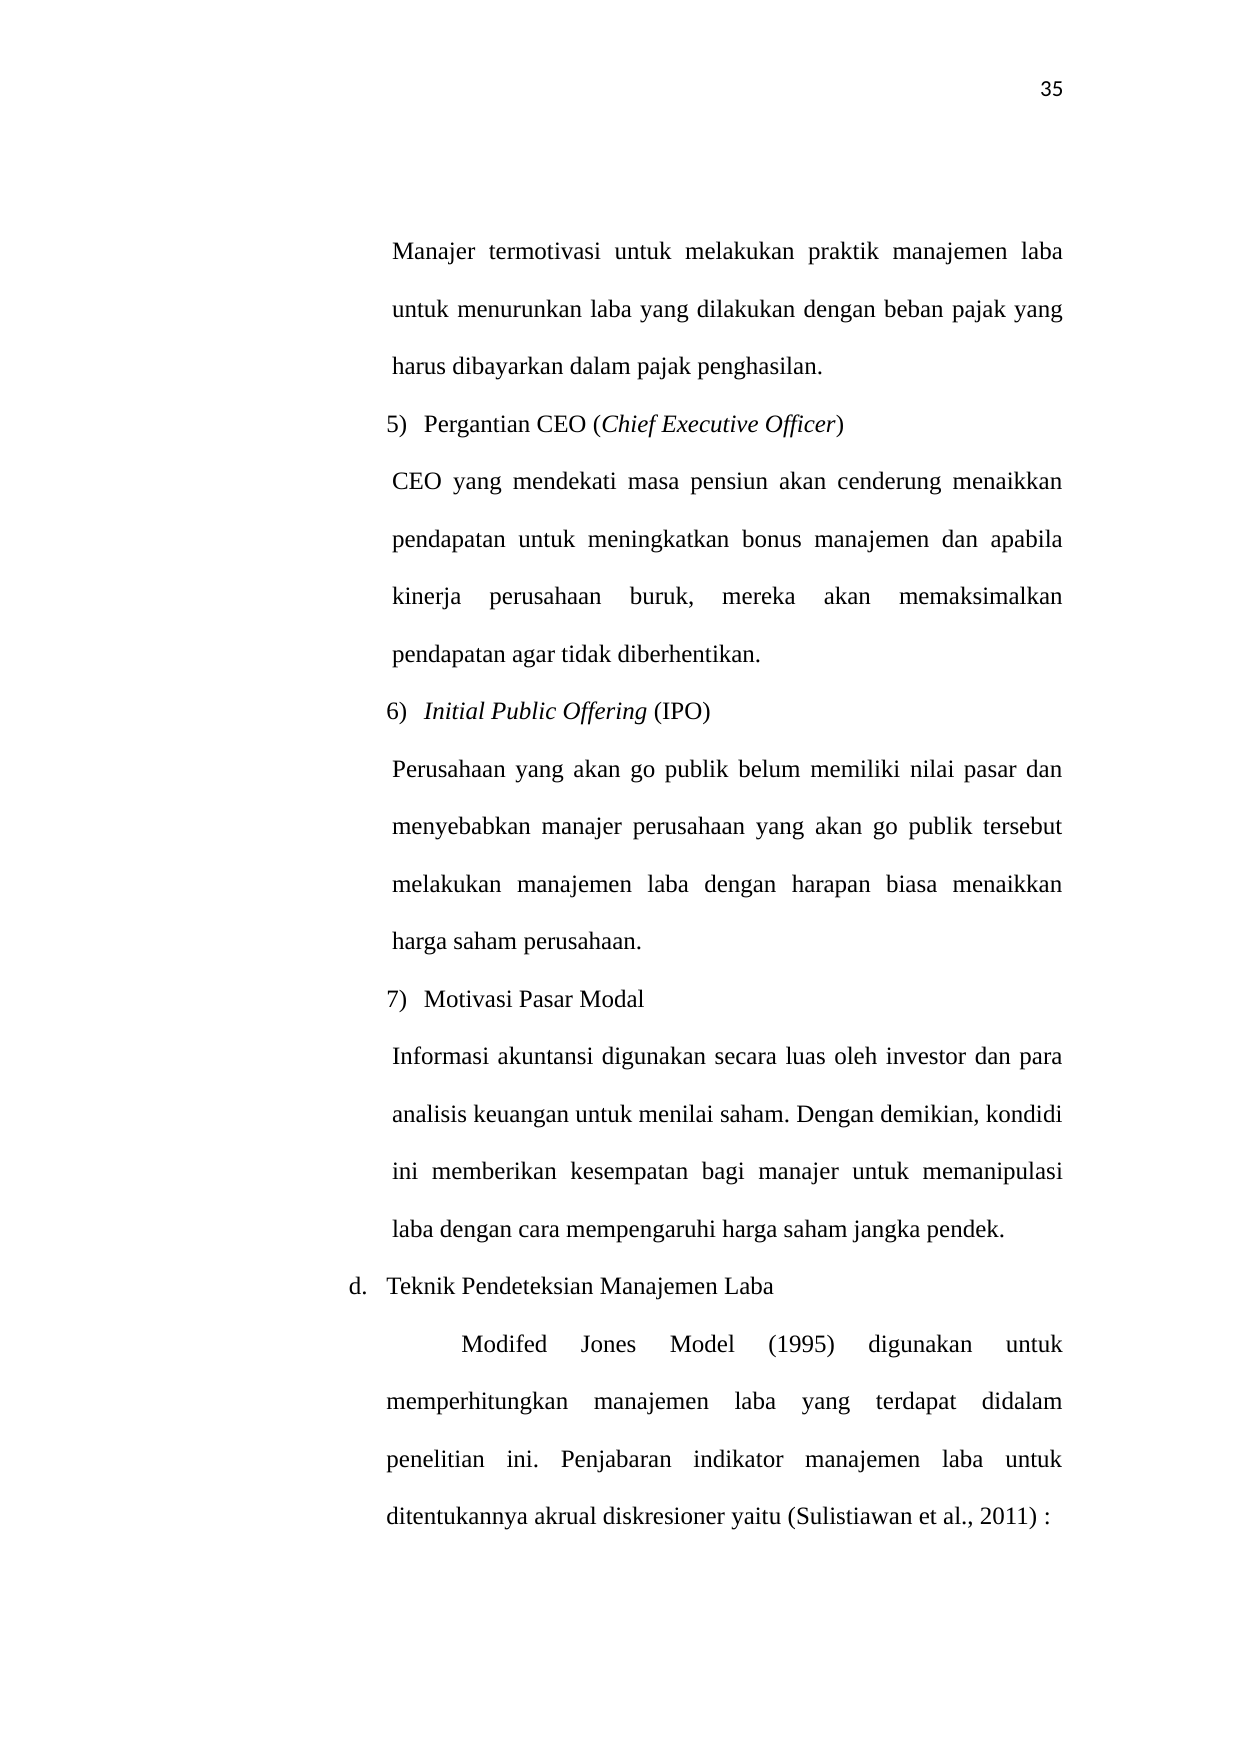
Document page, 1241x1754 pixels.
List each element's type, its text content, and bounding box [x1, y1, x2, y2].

list Modifed Jones Model (1995) digunakan untuk memperhitungkan manajemen laba yang terdapat didalam penelitian ini. Penjabaran indikator manajemen laba untuk ditentukannya akrual diskresioner yaitu (Sulistiawan et al., 2011) : [386, 1329, 1063, 1530]
list Manajer termotivasi untuk melakukan praktik manajemen laba untuk menurunkan laba yang dilakukan dengan beban pajak yang harus dibayarkan dalam pajak penghasilan. [392, 236, 1063, 380]
list Informasi akuntansi digunakan secara luas oleh investor dan para analisis keuangan untuk menilai saham. Dengan demikian, kondidi ini memberikan kesempatan bagi manajer untuk memanipulasi laba dengan cara mempengaruhi harga saham jangka pendek. [392, 1041, 1063, 1242]
list Pergantian CEO (Chief Executive Officer) [386, 409, 1063, 437]
list Motivasi Pasar Modal [386, 984, 1063, 1012]
list CEO yang mendekati masa pensiun akan cenderung menaikkan pendapatan untuk meningkatkan bonus manajemen dan apabila kinerja perusahaan buruk, mereka akan memaksimalkan pendapatan agar tidak diberhentikan. [392, 466, 1063, 667]
list Perusahaan yang akan go publik belum memiliki nilai pasar dan menyebabkan manajer perusahaan yang akan go publik tersebut melakukan manajemen laba dengan harapan biasa menaikkan harga saham perusahaan. [392, 754, 1063, 955]
list Initial Public Offering (IPO) [386, 696, 1063, 725]
list Teknik Pendeteksian Manajemen Laba [349, 1271, 1063, 1300]
